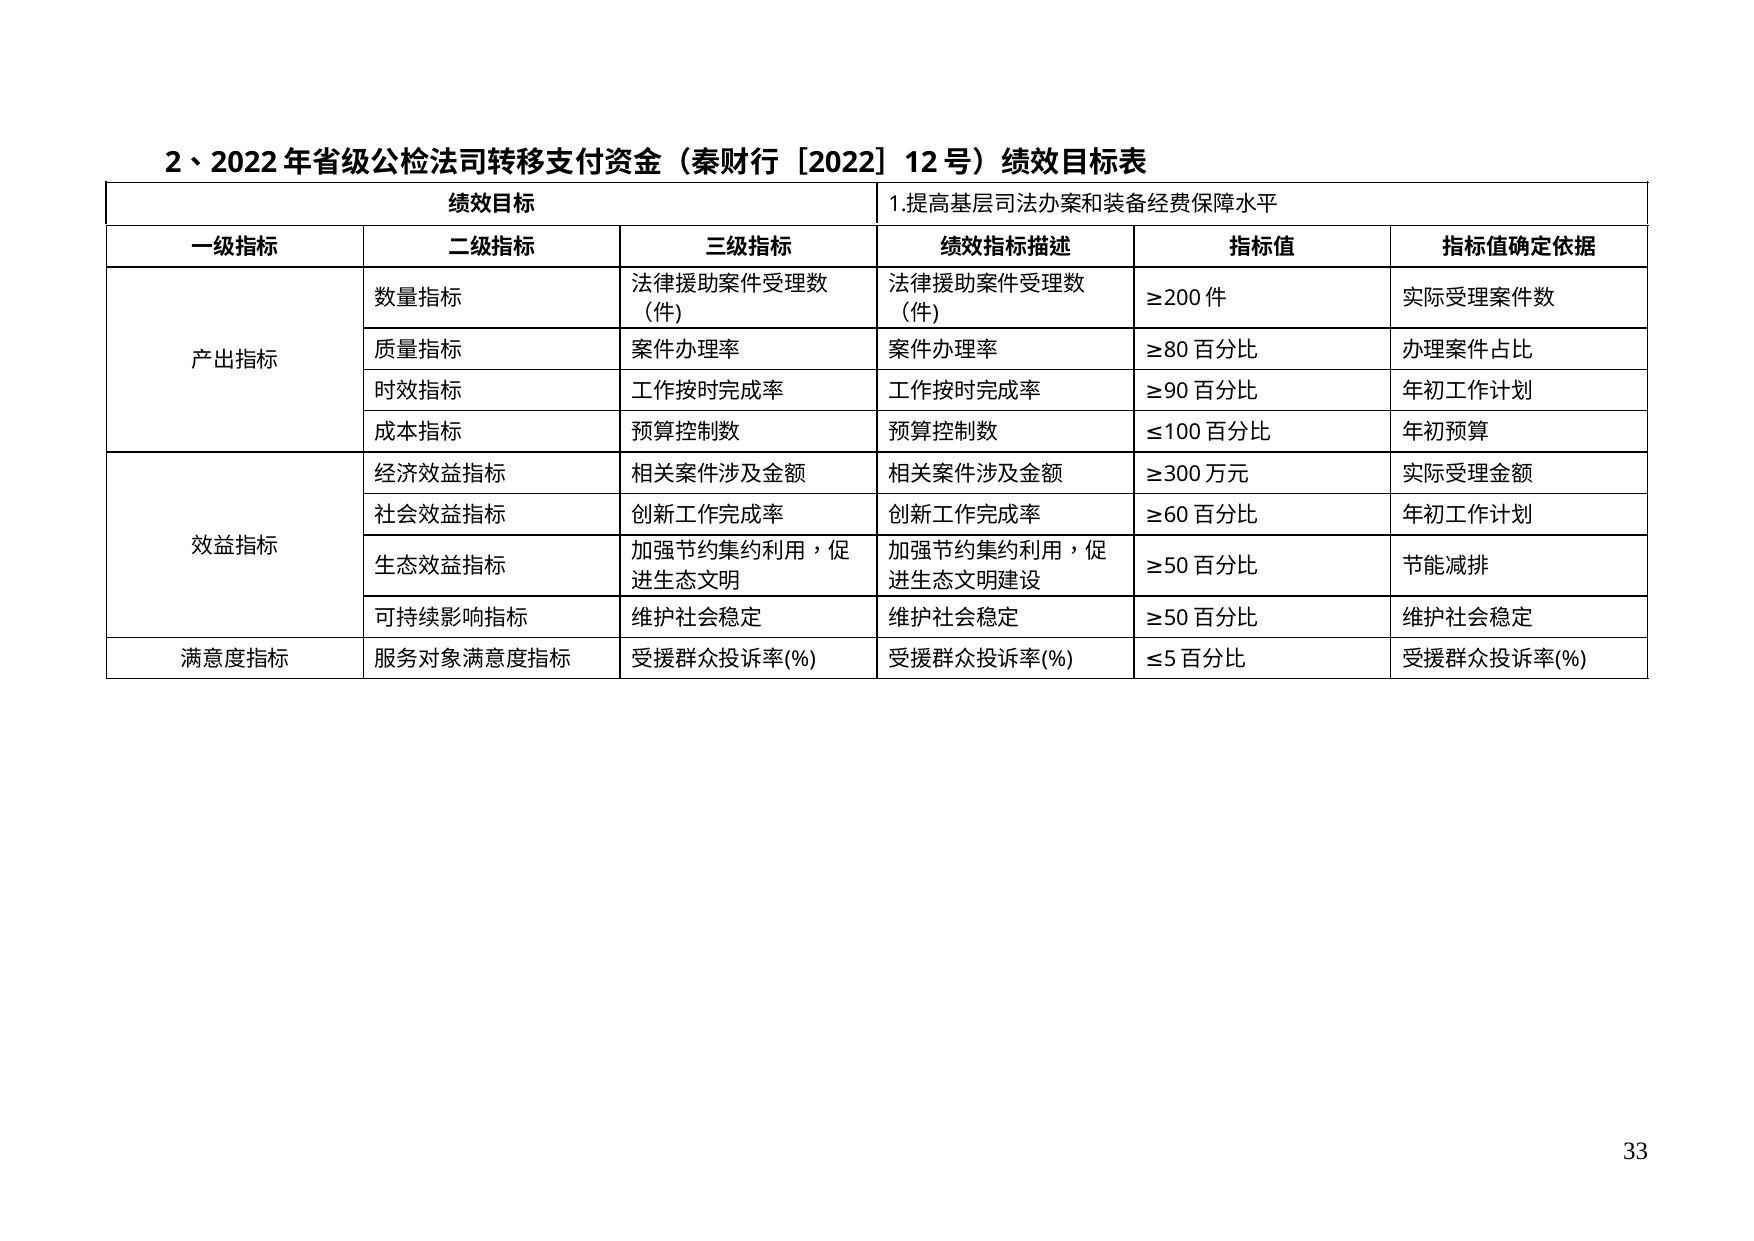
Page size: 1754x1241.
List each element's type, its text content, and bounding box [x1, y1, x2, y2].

table_cell 工作按时完成率 [621, 370, 876, 410]
table_cell ≥90百分比 [1135, 370, 1390, 410]
table_cell ≥200件 [1135, 268, 1390, 327]
table_cell 工作按时完成率 [878, 370, 1133, 410]
table_cell 受援群众投诉率(%) [878, 638, 1133, 678]
table_cell 加强节约集约利用，促进生态文明建设 [878, 536, 1133, 595]
table_header 绩效目标 [107, 183, 876, 223]
table_cell 质量指标 [364, 329, 619, 368]
table_cell 受援群众投诉率(%) [621, 638, 876, 678]
table_cell 成本指标 [364, 411, 619, 451]
table_cell 社会效益指标 [364, 494, 619, 534]
table_cell 年初工作计划 [1391, 370, 1647, 410]
table_cell 节能减排 [1391, 536, 1647, 595]
table_cell 预算控制数 [878, 411, 1133, 451]
table_cell 效益指标 [107, 453, 363, 636]
table_cell ≥80百分比 [1135, 329, 1390, 368]
table_cell 年初预算 [1391, 411, 1647, 451]
table_cell 实际受理金额 [1391, 453, 1647, 492]
table_cell 加强节约集约利用，促进生态文明 [621, 536, 876, 595]
text 2、2022年省级公检法司转移支付资金（秦财行［2022］12号）绩效目标表 [106, 142, 1648, 181]
table_header 指标值确定依据 [1391, 226, 1647, 266]
table_cell 生态效益指标 [364, 536, 619, 595]
table_cell 案件办理率 [878, 329, 1133, 368]
table_cell 受援群众投诉率(%) [1391, 638, 1647, 678]
table_cell 预算控制数 [621, 411, 876, 451]
table_header 二级指标 [364, 226, 619, 266]
table_header 一级指标 [107, 226, 363, 266]
table_header 三级指标 [621, 226, 876, 266]
table_cell 满意度指标 [107, 638, 363, 678]
table_cell 维护社会稳定 [878, 597, 1133, 636]
table_header 指标值 [1135, 226, 1390, 266]
table_cell 可持续影响指标 [364, 597, 619, 636]
table_cell ≥300万元 [1135, 453, 1390, 492]
table_header 绩效指标描述 [878, 226, 1133, 266]
table_cell 办理案件占比 [1391, 329, 1647, 368]
table_cell 创新工作完成率 [621, 494, 876, 534]
table_cell ≥50百分比 [1135, 536, 1390, 595]
table_cell 法律援助案件受理数（件) [878, 268, 1133, 327]
table_cell 产出指标 [107, 268, 363, 451]
table_cell 实际受理案件数 [1391, 268, 1647, 327]
table_cell ≤5百分比 [1135, 638, 1390, 678]
table_cell 数量指标 [364, 268, 619, 327]
table_cell 维护社会稳定 [621, 597, 876, 636]
table_cell 年初工作计划 [1391, 494, 1647, 534]
table_cell ≥60百分比 [1135, 494, 1390, 534]
table_cell ≤100百分比 [1135, 411, 1390, 451]
table_cell 维护社会稳定 [1391, 597, 1647, 636]
table_cell 案件办理率 [621, 329, 876, 368]
table_cell 相关案件涉及金额 [621, 453, 876, 492]
table_cell ≥50百分比 [1135, 597, 1390, 636]
table_cell 相关案件涉及金额 [878, 453, 1133, 492]
table_header 1.提高基层司法办案和装备经费保障水平 [878, 183, 1647, 223]
table_cell 经济效益指标 [364, 453, 619, 492]
table_cell 法律援助案件受理数（件) [621, 268, 876, 327]
table_cell 服务对象满意度指标 [364, 638, 619, 678]
table_cell 创新工作完成率 [878, 494, 1133, 534]
table_cell 时效指标 [364, 370, 619, 410]
